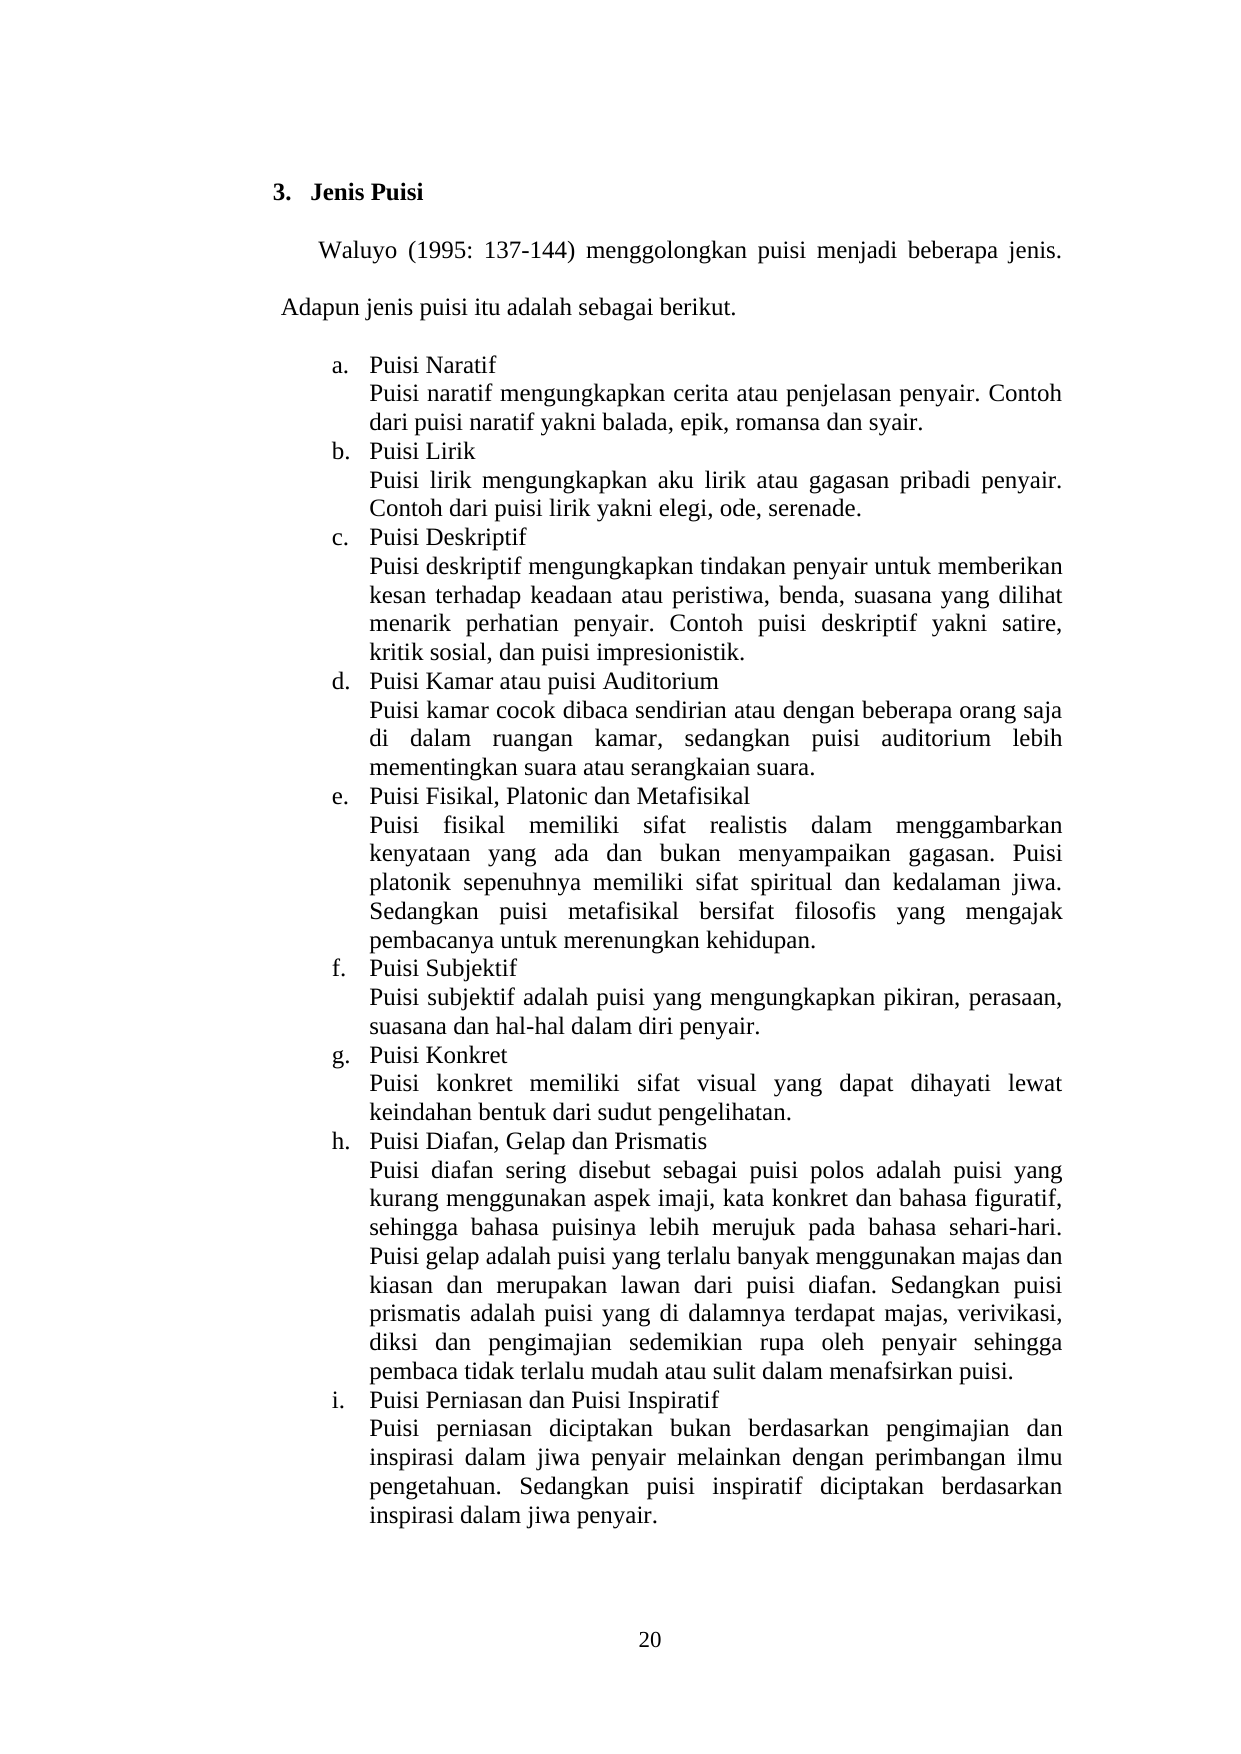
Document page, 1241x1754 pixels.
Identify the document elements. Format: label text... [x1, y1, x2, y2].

list Puisi konkret memiliki sifat visual yang dapat dihayati lewat keindahan bentuk dari sudut pengelihatan. [369, 1068, 1063, 1126]
list Puisi Diafan, Gelap dan Prismatis [332, 1126, 1063, 1155]
list Puisi fisikal memiliki sifat realistis dalam menggambarkan kenyataan yang ada dan bukan menyampaikan gagasan. Puisi platonik sepenuhnya memiliki sifat spiritual dan kedalaman jiwa. Sedangkan puisi metafisikal bersifat filosofis yang mengajak pembacanya untuk merenungkan kehidupan. [369, 810, 1063, 953]
list Puisi deskriptif mengungkapkan tindakan penyair untuk memberikan kesan terhadap keadaan atau peristiwa, benda, suasana yang dilihat menarik perhatian penyair. Contoh puisi deskriptif yakni satire, kritik sosial, dan puisi impresionistik. [369, 551, 1063, 666]
list Puisi Subjektif [332, 953, 1063, 982]
list Puisi Naratif [332, 350, 1063, 378]
list Jenis Puisi [273, 177, 1063, 206]
list Puisi Fisikal, Platonic dan Metafisikal [332, 781, 1063, 810]
list Puisi Kamar atau puisi Auditorium [332, 666, 1063, 695]
list Puisi Lirik [332, 436, 1063, 465]
list Puisi kamar cocok dibaca sendirian atau dengan beberapa orang saja di dalam ruangan kamar, sedangkan puisi auditorium lebih mementingkan suara atau serangkaian suara. [369, 695, 1063, 781]
list Puisi naratif mengungkapkan cerita atau penjelasan penyair. Contoh dari puisi naratif yakni balada, epik, romansa dan syair. [369, 378, 1063, 436]
list Puisi Konkret [332, 1040, 1063, 1068]
list Puisi Deskriptif [332, 522, 1063, 551]
list Puisi subjektif adalah puisi yang mengungkapkan pikiran, perasaan, suasana dan hal-hal dalam diri penyair. [369, 982, 1063, 1040]
list Puisi lirik mengungkapkan aku lirik atau gagasan pribadi penyair. Contoh dari puisi lirik yakni elegi, ode, serenade. [369, 465, 1063, 522]
list Puisi perniasan diciptakan bukan berdasarkan pengimajian dan inspirasi dalam jiwa penyair melainkan dengan perimbangan ilmu pengetahuan. Sedangkan puisi inspiratif diciptakan berdasarkan inspirasi dalam jiwa penyair. [369, 1413, 1063, 1528]
list Puisi Perniasan dan Puisi Inspiratif [332, 1385, 1063, 1413]
list Puisi diafan sering disebut sebagai puisi polos adalah puisi yang kurang menggunakan aspek imaji, kata konkret dan bahasa figuratif, sehingga bahasa puisinya lebih merujuk pada bahasa sehari-hari. Puisi gelap adalah puisi yang terlalu banyak menggunakan majas dan kiasan dan merupakan lawan dari puisi diafan. Sedangkan puisi prismatis adalah puisi yang di dalamnya terdapat majas, verivikasi, diksi dan pengimajian sedemikian rupa oleh penyair sehingga pembaca tidak terlalu mudah atau sulit dalam menafsirkan puisi. [369, 1155, 1063, 1385]
list Waluyo (1995: 137-144) menggolongkan puisi menjadi beberapa jenis. Adapun jenis puisi itu adalah sebagai berikut. [281, 235, 1063, 321]
